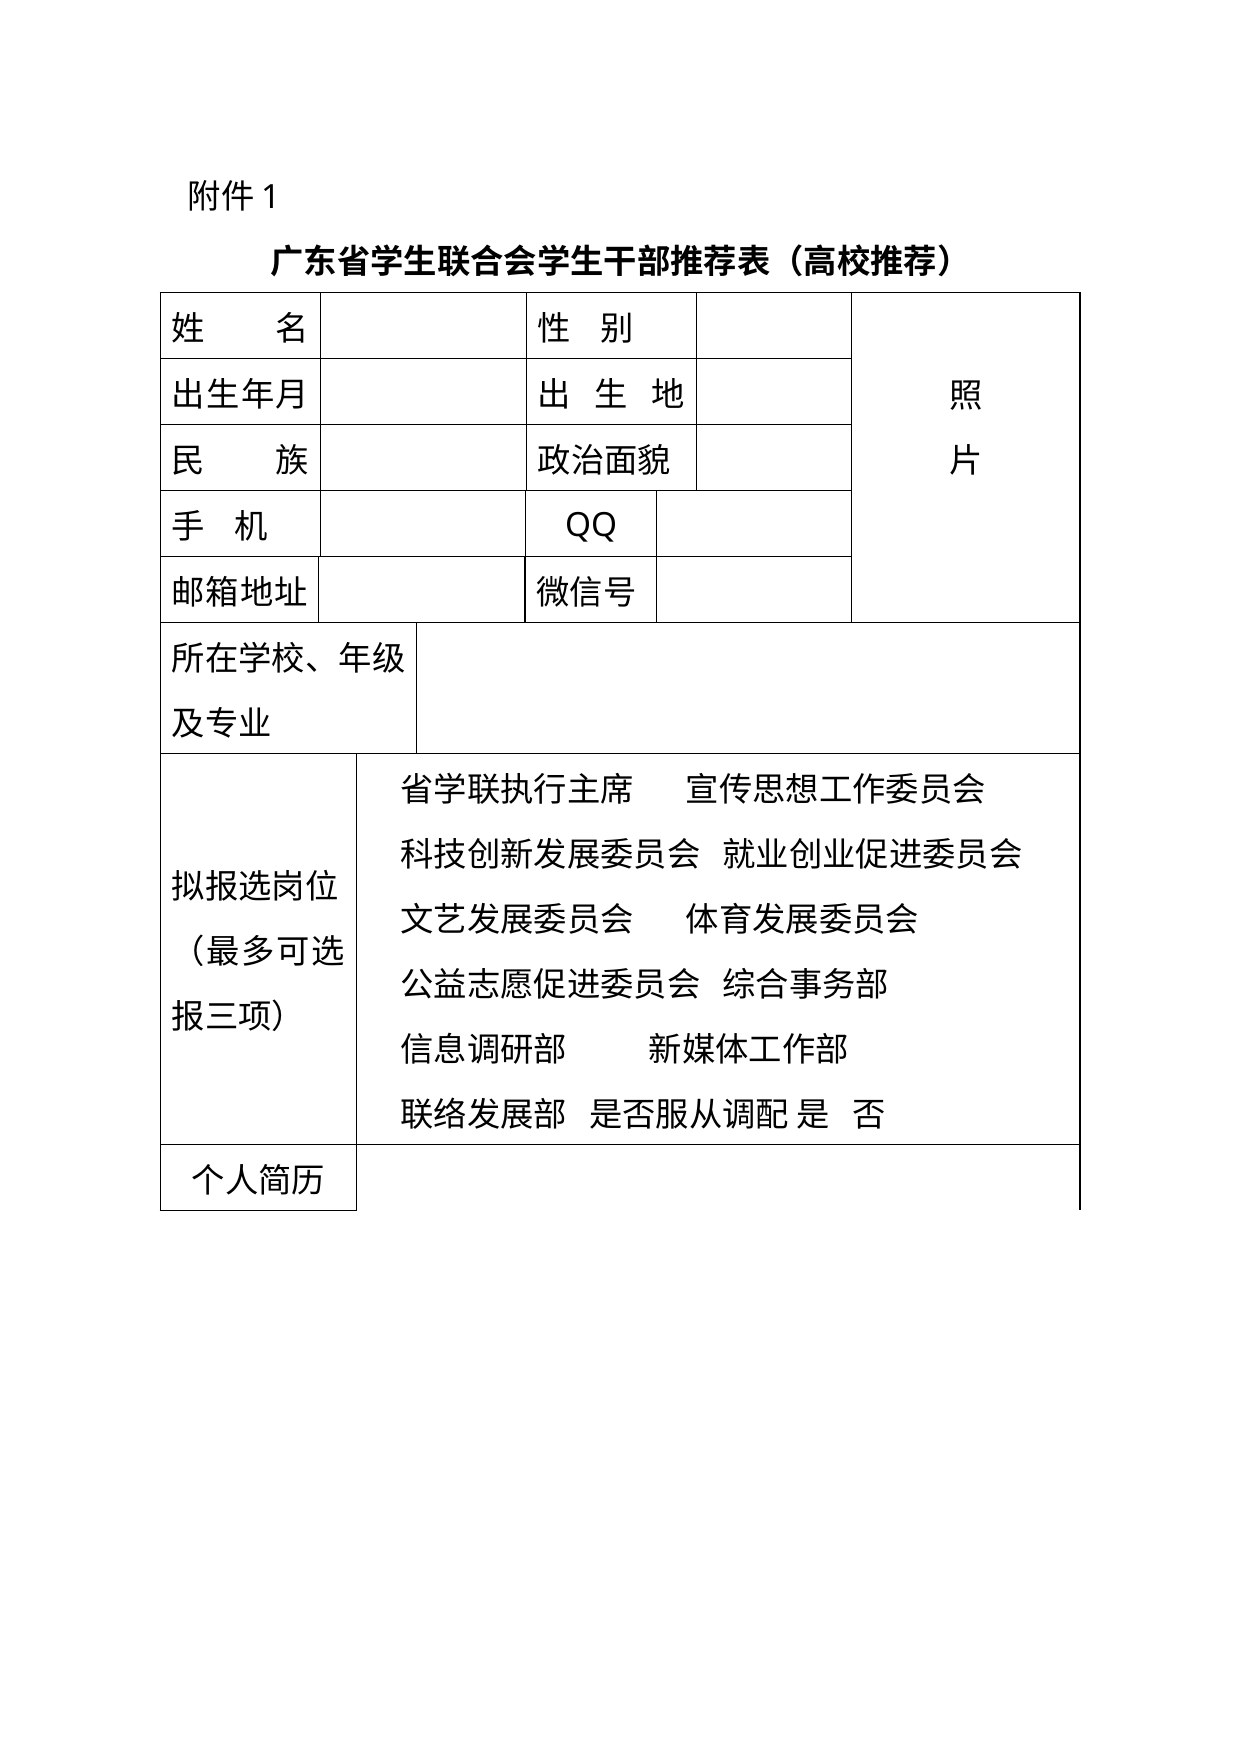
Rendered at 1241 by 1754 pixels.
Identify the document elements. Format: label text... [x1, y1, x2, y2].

table_cell 所在学校、年级及专业 [161, 623, 416, 753]
table_cell QQ [526, 491, 656, 556]
table_cell [697, 359, 851, 424]
table_cell 民 族 [161, 425, 320, 490]
table_header 性 别 [527, 293, 696, 358]
table_cell [657, 491, 851, 556]
table_cell [417, 623, 1079, 753]
table_cell 拟报选岗位 （最多可选报三项） [161, 754, 356, 1144]
table_header [697, 293, 851, 358]
table_cell 出生年月 [161, 359, 320, 424]
table_cell [319, 557, 524, 622]
table_cell 政治面貌 [527, 425, 696, 490]
table_cell 出生地 [527, 359, 696, 424]
table_cell [321, 491, 525, 556]
table_cell [357, 1145, 1079, 1210]
table_cell 个人简历（含从高中至今的学生干部工作履历） [161, 1145, 356, 1210]
table_cell 邮箱地址 [161, 557, 318, 622]
table_cell [321, 359, 526, 424]
table_cell [697, 425, 851, 490]
table_cell 手 机 [161, 491, 320, 556]
table_cell [657, 557, 851, 622]
text 广东省学生联合会学生干部推荐表（高校推荐） [187, 227, 1053, 292]
table_cell 微信号 [526, 557, 656, 622]
text 附件1 [187, 162, 1053, 227]
table_header 照 片 [852, 293, 1079, 622]
table_cell [321, 425, 526, 490]
table_header 姓 名 [161, 293, 320, 358]
table_header [321, 293, 526, 358]
table_cell 省学联执行主席 宣传思想工作委员会 科技创新发展委员会 就业创业促进委员会 文艺发展委员会 体育发展委员会 公益志愿促进委员会 综合事务部 信息调研部 新媒体工作部 联络发展部 是否服从调配 是 否 [357, 754, 1079, 1144]
